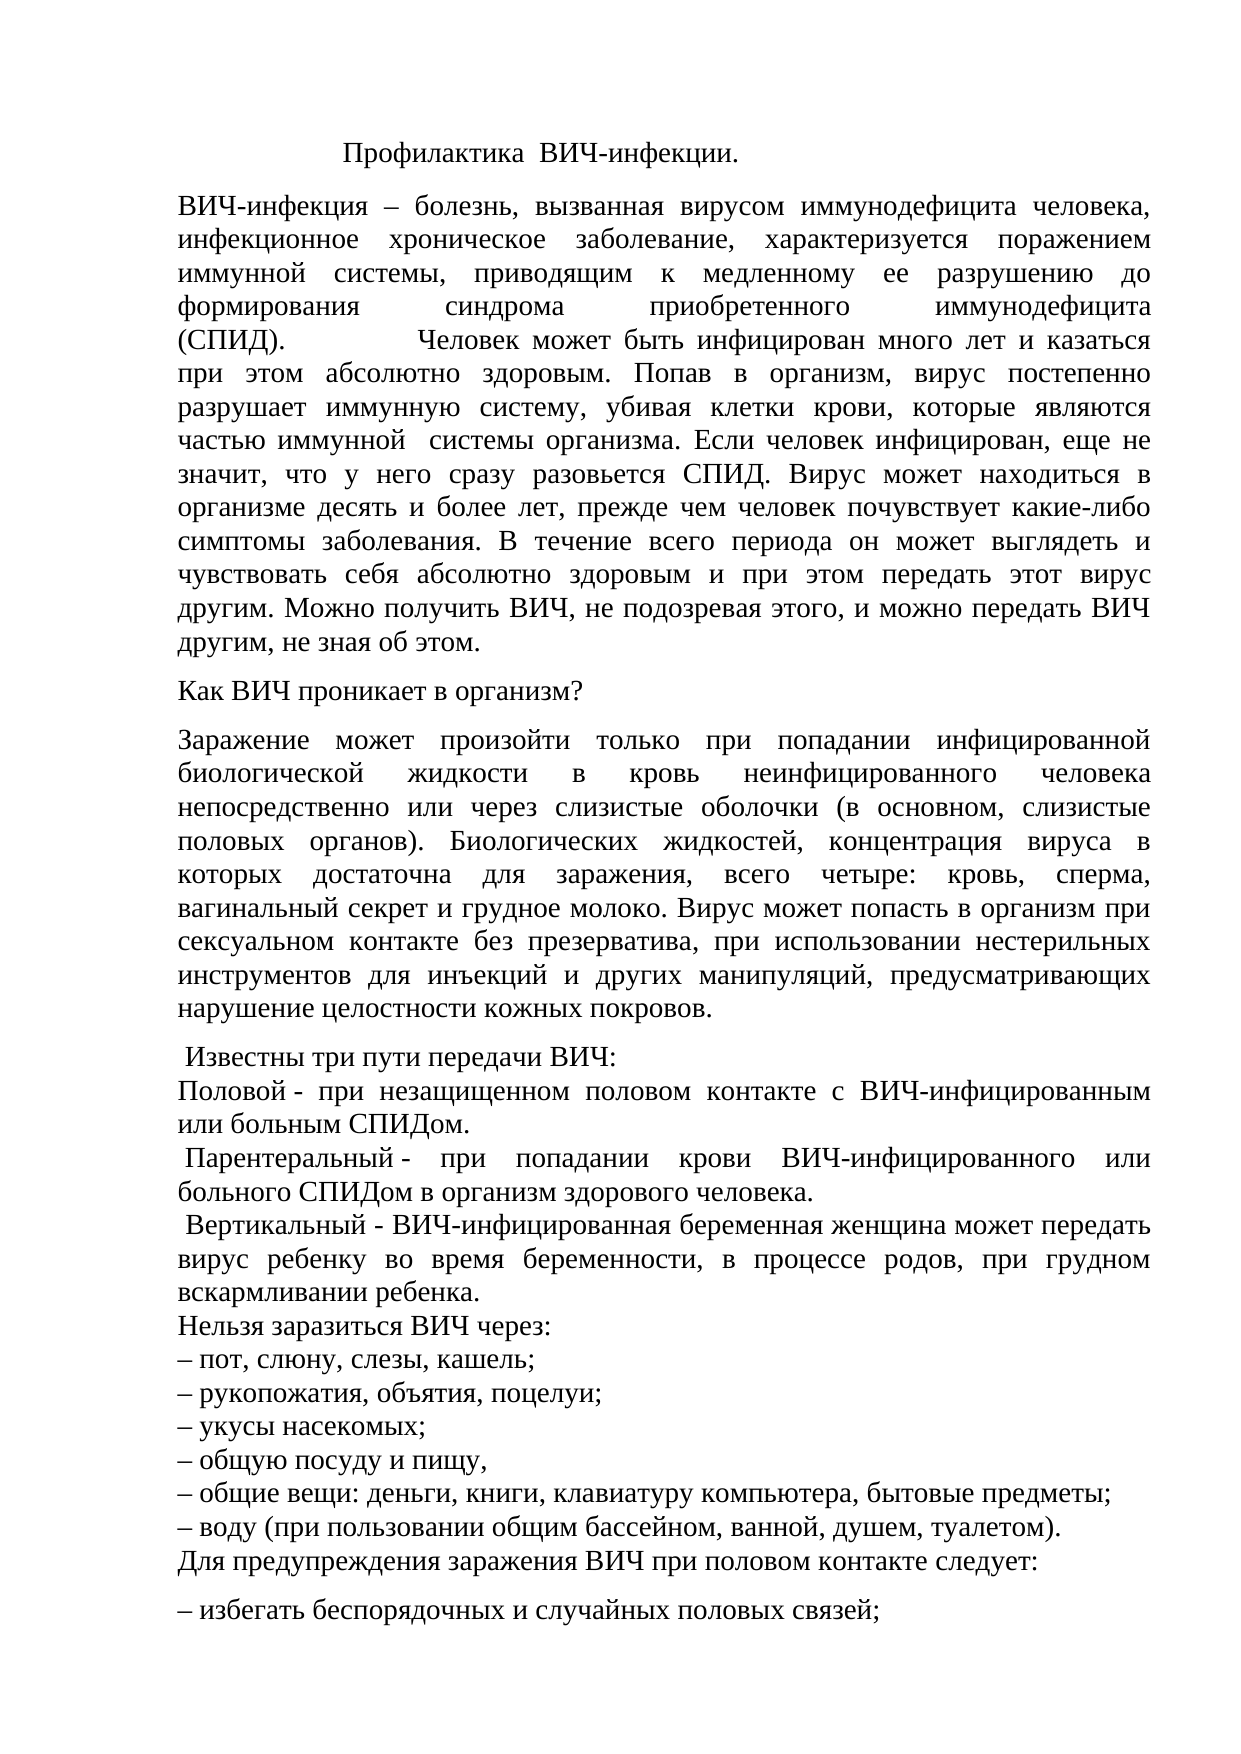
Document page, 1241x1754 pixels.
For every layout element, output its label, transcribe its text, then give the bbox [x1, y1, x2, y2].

text Половой - при незащищенном половом контакте с ВИЧ-инфицированным или больным СПИДом. [177, 1073, 1152, 1140]
text Как ВИЧ проникает в организм? [177, 673, 1152, 706]
text ВИЧ-инфекция – болезнь, вызванная вирусом иммунодефицита человека, инфекционное хроническое заболевание, характеризуется поражением иммунной системы, приводящим к медленному ее разрушению до формирования синдрома приобретенного иммунодефицита (СПИД).попросам Человек может быть инфицирован много лет и казаться при этом абсолютно здоровым. Попав в организм, вирус постепенно разрушает иммунную систему, убивая клетки крови, которые являются частью иммунной системы организма. Если человек инфицирован, еще не значит, что у него сразу разовьется СПИД. Вирус может находиться в организме десять и более лет, прежде чем человек почувствует какие-либо симптомы заболевания. В течение всего периода он может выглядеть и чувствовать себя абсолютно здоровым и при этом передать этот вирус другим. Можно получить ВИЧ, не подозревая этого, и можно передать ВИЧ другим, не зная об этом. [177, 188, 1152, 657]
text Парентеральный - при попадании крови ВИЧ-инфицированного или больного СПИДом в организм здорового человека. [177, 1140, 1152, 1207]
text Известны три пути передачи ВИЧ: [177, 1039, 1152, 1073]
text Заражение может произойти только при попадании инфицированной биологической жидкости в кровь неинфицированного человека непосредственно или через слизистые оболочки (в основном, слизистые половых органов). Биологических жидкостей, концентрация вируса в которых достаточна для заражения, всего четыре: кровь, сперма, вагинальный секрет и грудное молоко. Вирус может попасть в организм при сексуальном контакте без презерватива, при использовании нестерильных инструментов для инъекций и других манипуляций, предусматривающих нарушение целостности кожных покровов. [177, 722, 1152, 1024]
text – общую посуду и пищу, [177, 1442, 1152, 1476]
text /росам ВИ Профилактика ВИЧ-инфекции. [177, 118, 1152, 172]
text Нельзя заразиться ВИЧ через: [177, 1308, 1152, 1341]
text – избегать беспорядочных и случайных половых связей; [177, 1592, 1152, 1625]
text – рукопожатия, объятия, поцелуи; [177, 1375, 1152, 1408]
text Для предупреждения заражения ВИЧ при половом контакте следует: [177, 1543, 1152, 1576]
text – пот, слюну, слезы, кашель; [177, 1341, 1152, 1375]
text – воду (при пользовании общим бассейном, ванной, душем, туалетом). [177, 1509, 1152, 1543]
text Вертикальный - ВИЧ-инфицированная беременная женщина может передать вирус ребенку во время беременности, в процессе родов, при грудном вскармливании ребенка. [177, 1207, 1152, 1308]
text – общие вещи: деньги, книги, клавиатуру компьютера, бытовые предметы; [177, 1476, 1152, 1509]
text – укусы насекомых; [177, 1408, 1152, 1442]
